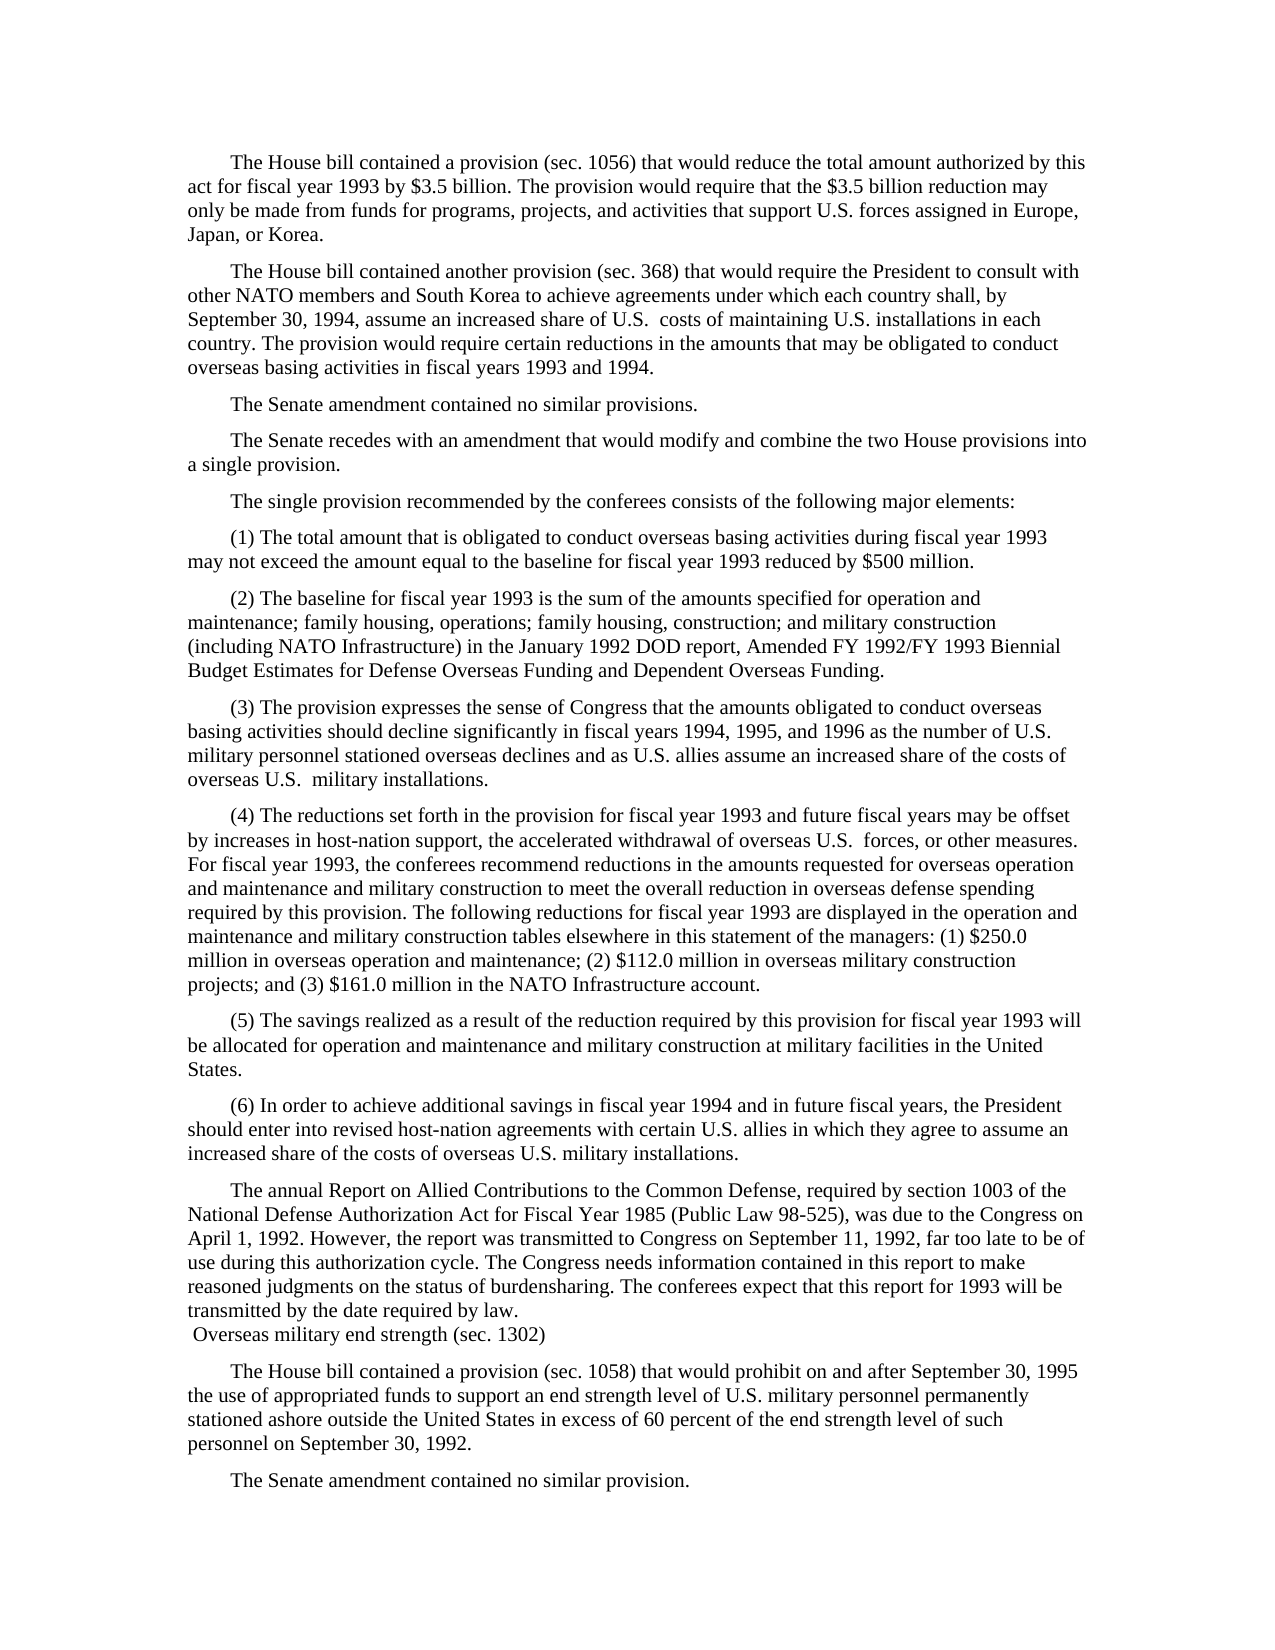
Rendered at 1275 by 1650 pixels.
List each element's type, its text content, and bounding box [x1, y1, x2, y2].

text The House bill contained a provision (sec. 1056) that would reduce the total amount authorized by this act for fiscal year 1993 by $3.5 billion. The provision would require that the $3.5 billion reduction may only be made from funds for programs, projects, and activities that support U.S. forces assigned in Europe, Japan, or Korea. [187, 150, 1087, 246]
text (2) The baseline for fiscal year 1993 is the sum of the amounts specified for operation and maintenance; family housing, operations; family housing, construction; and military construction (including NATO Infrastructure) in the January 1992 DOD report, Amended FY 1992/FY 1993 Biennial Budget Estimates for Defense Overseas Funding and Dependent Overseas Funding. [187, 586, 1087, 682]
text (1) The total amount that is obligated to conduct overseas basing activities during fiscal year 1993 may not exceed the amount equal to the baseline for fiscal year 1993 reduced by $500 million. [187, 525, 1087, 573]
text (6) In order to achieve additional savings in fiscal year 1994 and in future fiscal years, the President should enter into revised host-nation agreements with certain U.S. allies in which they agree to assume an increased share of the costs of overseas U.S. military installations. [187, 1093, 1087, 1165]
text The House bill contained another provision (sec. 368) that would require the President to consult with other NATO members and South Korea to achieve agreements under which each country shall, by September 30, 1994, assume an increased share of U.S. costs of maintaining U.S. installations in each country. The provision would require certain reductions in the amounts that may be obligated to conduct overseas basing activities in fiscal years 1993 and 1994. [187, 259, 1087, 379]
text (5) The savings realized as a result of the reduction required by this provision for fiscal year 1993 will be allocated for operation and maintenance and military construction at military facilities in the United States. [187, 1008, 1087, 1081]
text The Senate amendment contained no similar provisions. [187, 392, 1087, 416]
text The single provision recommended by the conferees consists of the following major elements: [187, 489, 1087, 513]
text The House bill contained a provision (sec. 1058) that would prohibit on and after September 30, 1995 the use of appropriated funds to support an end strength level of U.S. military personnel permanently stationed ashore outside the United States in excess of 60 percent of the end strength level of such personnel on September 30, 1992. [187, 1359, 1087, 1455]
text (4) The reductions set forth in the provision for fiscal year 1993 and future fiscal years may be offset by increases in host-nation support, the accelerated withdrawal of overseas U.S. forces, or other measures. For fiscal year 1993, the conferees recommend reductions in the amounts requested for overseas operation and maintenance and military construction to meet the overall reduction in overseas defense spending required by this provision. The following reductions for fiscal year 1993 are displayed in the operation and maintenance and military construction tables elsewhere in this statement of the managers: (1) $250.0 million in overseas operation and maintenance; (2) $112.0 million in overseas military construction projects; and (3) $161.0 million in the NATO Infrastructure account. [187, 803, 1087, 996]
text Overseas military end strength (sec. 1302) [187, 1322, 1087, 1346]
text The Senate recedes with an amendment that would modify and combine the two House provisions into a single provision. [187, 428, 1087, 476]
text The annual Report on Allied Contributions to the Common Defense, required by section 1003 of the National Defense Authorization Act for Fiscal Year 1985 (Public Law 98-525), was due to the Congress on April 1, 1992. However, the report was transmitted to Congress on September 11, 1992, far too late to be of use during this authorization cycle. The Congress needs information contained in this report to make reasoned judgments on the status of burdensharing. The conferees expect that this report for 1993 will be transmitted by the date required by law. [187, 1178, 1087, 1322]
text The Senate amendment contained no similar provision. [187, 1467, 1087, 1492]
text (3) The provision expresses the sense of Congress that the amounts obligated to conduct overseas basing activities should decline significantly in fiscal years 1994, 1995, and 1996 as the number of U.S. military personnel stationed overseas declines and as U.S. allies assume an increased share of the costs of overseas U.S. military installations. [187, 695, 1087, 791]
